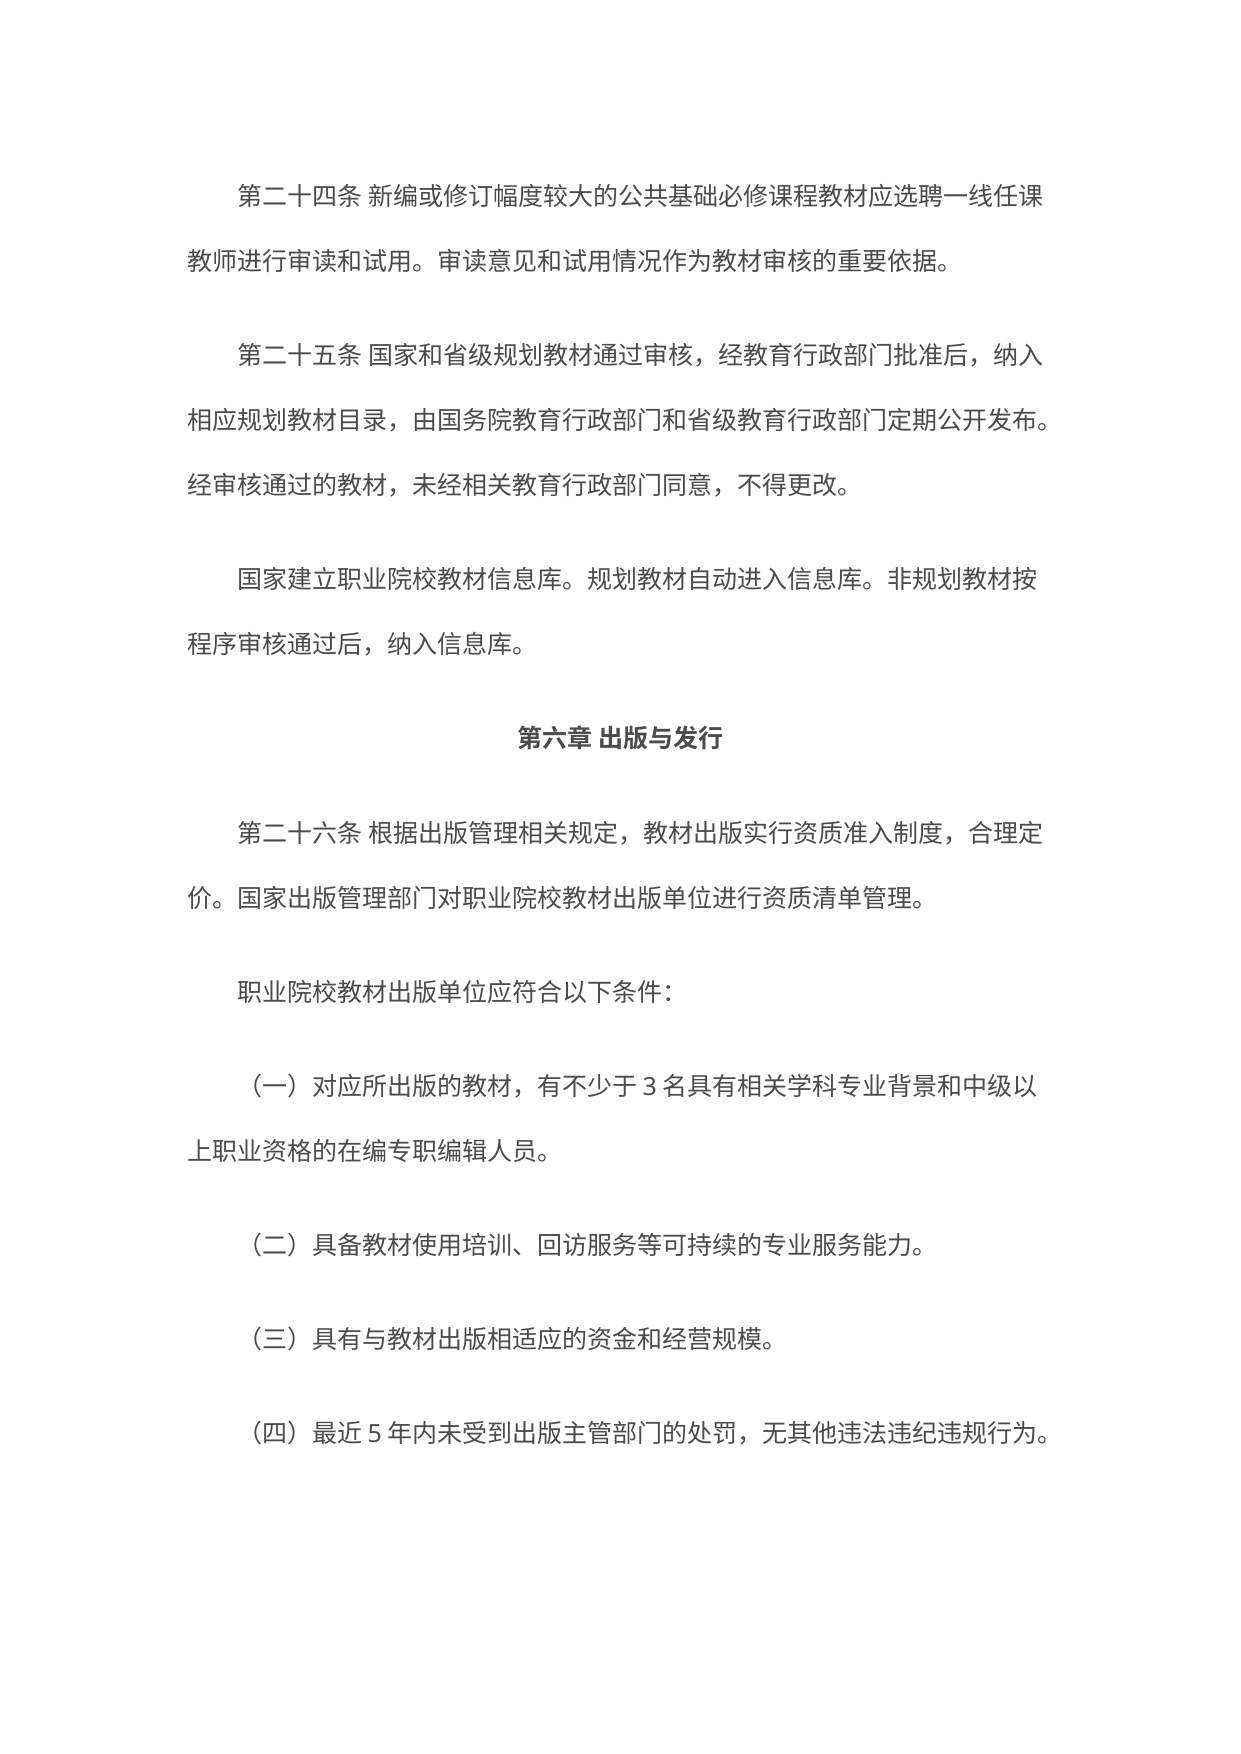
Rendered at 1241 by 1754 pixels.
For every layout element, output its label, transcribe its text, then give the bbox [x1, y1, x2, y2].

text 职业院校教材出版单位应符合以下条件： [187, 958, 1053, 1023]
text （二）具备教材使用培训、回访服务等可持续的专业服务能力。 [187, 1211, 1053, 1276]
text 第二十四条 新编或修订幅度较大的公共基础必修课程教材应选聘一线任课教师进行审读和试用。审读意见和试用情况作为教材审核的重要依据。 [187, 162, 1053, 292]
text 国家建立职业院校教材信息库。规划教材自动进入信息库。非规划教材按程序审核通过后，纳入信息库。 [187, 545, 1053, 675]
text 第二十六条 根据出版管理相关规定，教材出版实行资质准入制度，合理定价。国家出版管理部门对职业院校教材出版单位进行资质清单管理。 [187, 799, 1053, 929]
text （三）具有与教材出版相适应的资金和经营规模。 [187, 1305, 1053, 1370]
text 第六章 出版与发行 [187, 704, 1053, 769]
text 第二十五条 国家和省级规划教材通过审核，经教育行政部门批准后，纳入相应规划教材目录，由国务院教育行政部门和省级教育行政部门定期公开发布。经审核通过的教材，未经相关教育行政部门同意，不得更改。 [187, 321, 1053, 516]
text （一）对应所出版的教材，有不少于3名具有相关学科专业背景和中级以上职业资格的在编专职编辑人员。 [187, 1052, 1053, 1182]
text （四）最近5年内未受到出版主管部门的处罚，无其他违法违纪违规行为。 [187, 1399, 1053, 1464]
